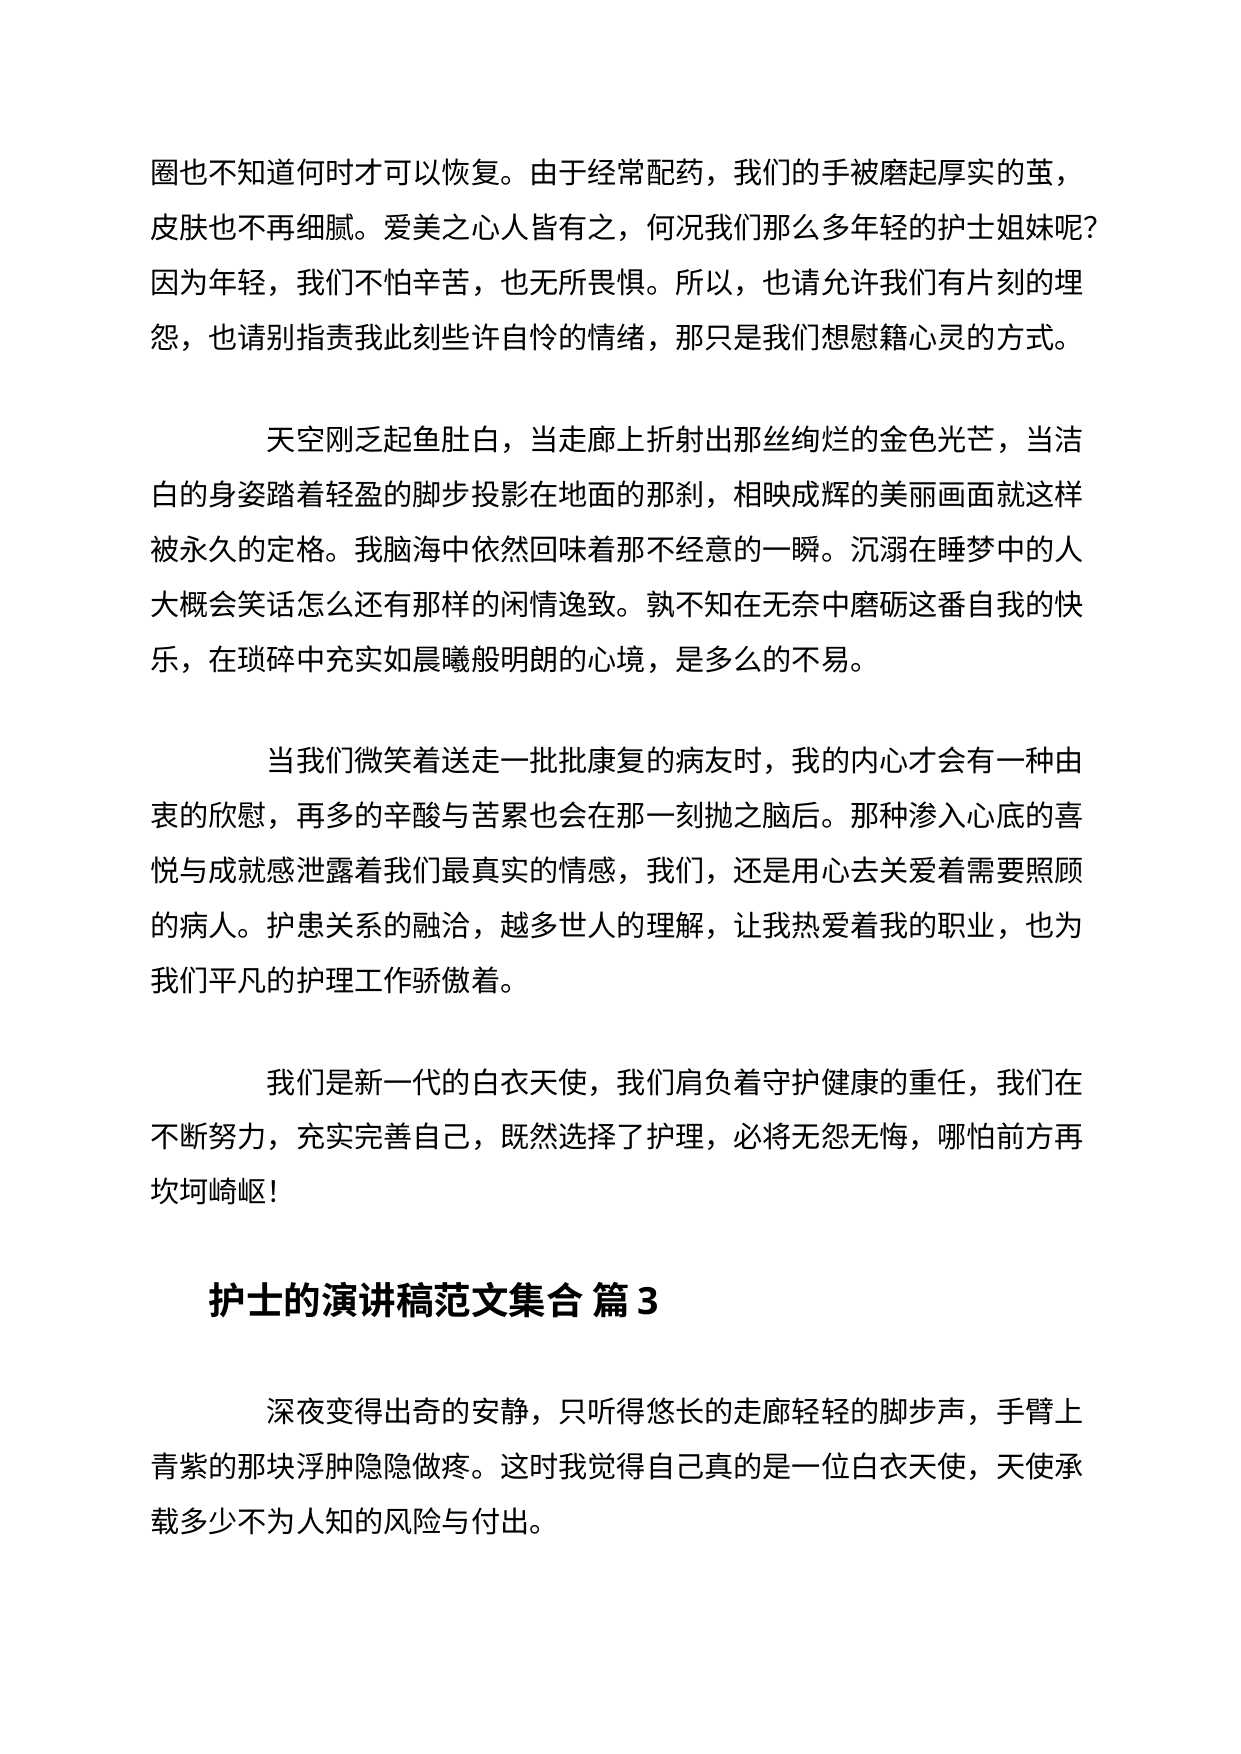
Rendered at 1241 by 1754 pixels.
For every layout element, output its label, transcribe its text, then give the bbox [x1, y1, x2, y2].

text 当我们微笑着送走一批批康复的病友时，我的内心才会有一种由衷的欣慰，再多的辛酸与苦累也会在那一刻抛之脑后。那种渗入心底的喜悦与成就感泄露着我们最真实的情感，我们，还是用心去关爱着需要照顾的病人。护患关系的融洽，越多世人的理解，让我热爱着我的职业，也为我们平凡的护理工作骄傲着。 [150, 738, 1090, 1000]
text 护士的演讲稿范文集合 篇3 [150, 1271, 1090, 1325]
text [150, 150, 1090, 357]
text 深夜变得出奇的安静，只听得悠长的走廊轻轻的脚步声，手臂上青紫的那块浮肿隐隐做疼。这时我觉得自己真的是一位白衣天使，天使承载多少不为人知的风险与付出。 [150, 1388, 1090, 1540]
text 天空刚乏起鱼肚白，当走廊上折射出那丝绚烂的金色光芒，当洁白的身姿踏着轻盈的脚步投影在地面的那刹，相映成辉的美丽画面就这样被永久的定格。我脑海中依然回味着那不经意的一瞬。沉溺在睡梦中的人大概会笑话怎么还有那样的闲情逸致。孰不知在无奈中磨砺这番自我的快乐，在琐碎中充实如晨曦般明朗的心境，是多么的不易。 [150, 416, 1090, 678]
text 我们是新一代的白衣天使，我们肩负着守护健康的重任，我们在不断努力，充实完善自己，既然选择了护理，必将无怨无悔，哪怕前方再坎坷崎岖！ [150, 1059, 1090, 1211]
